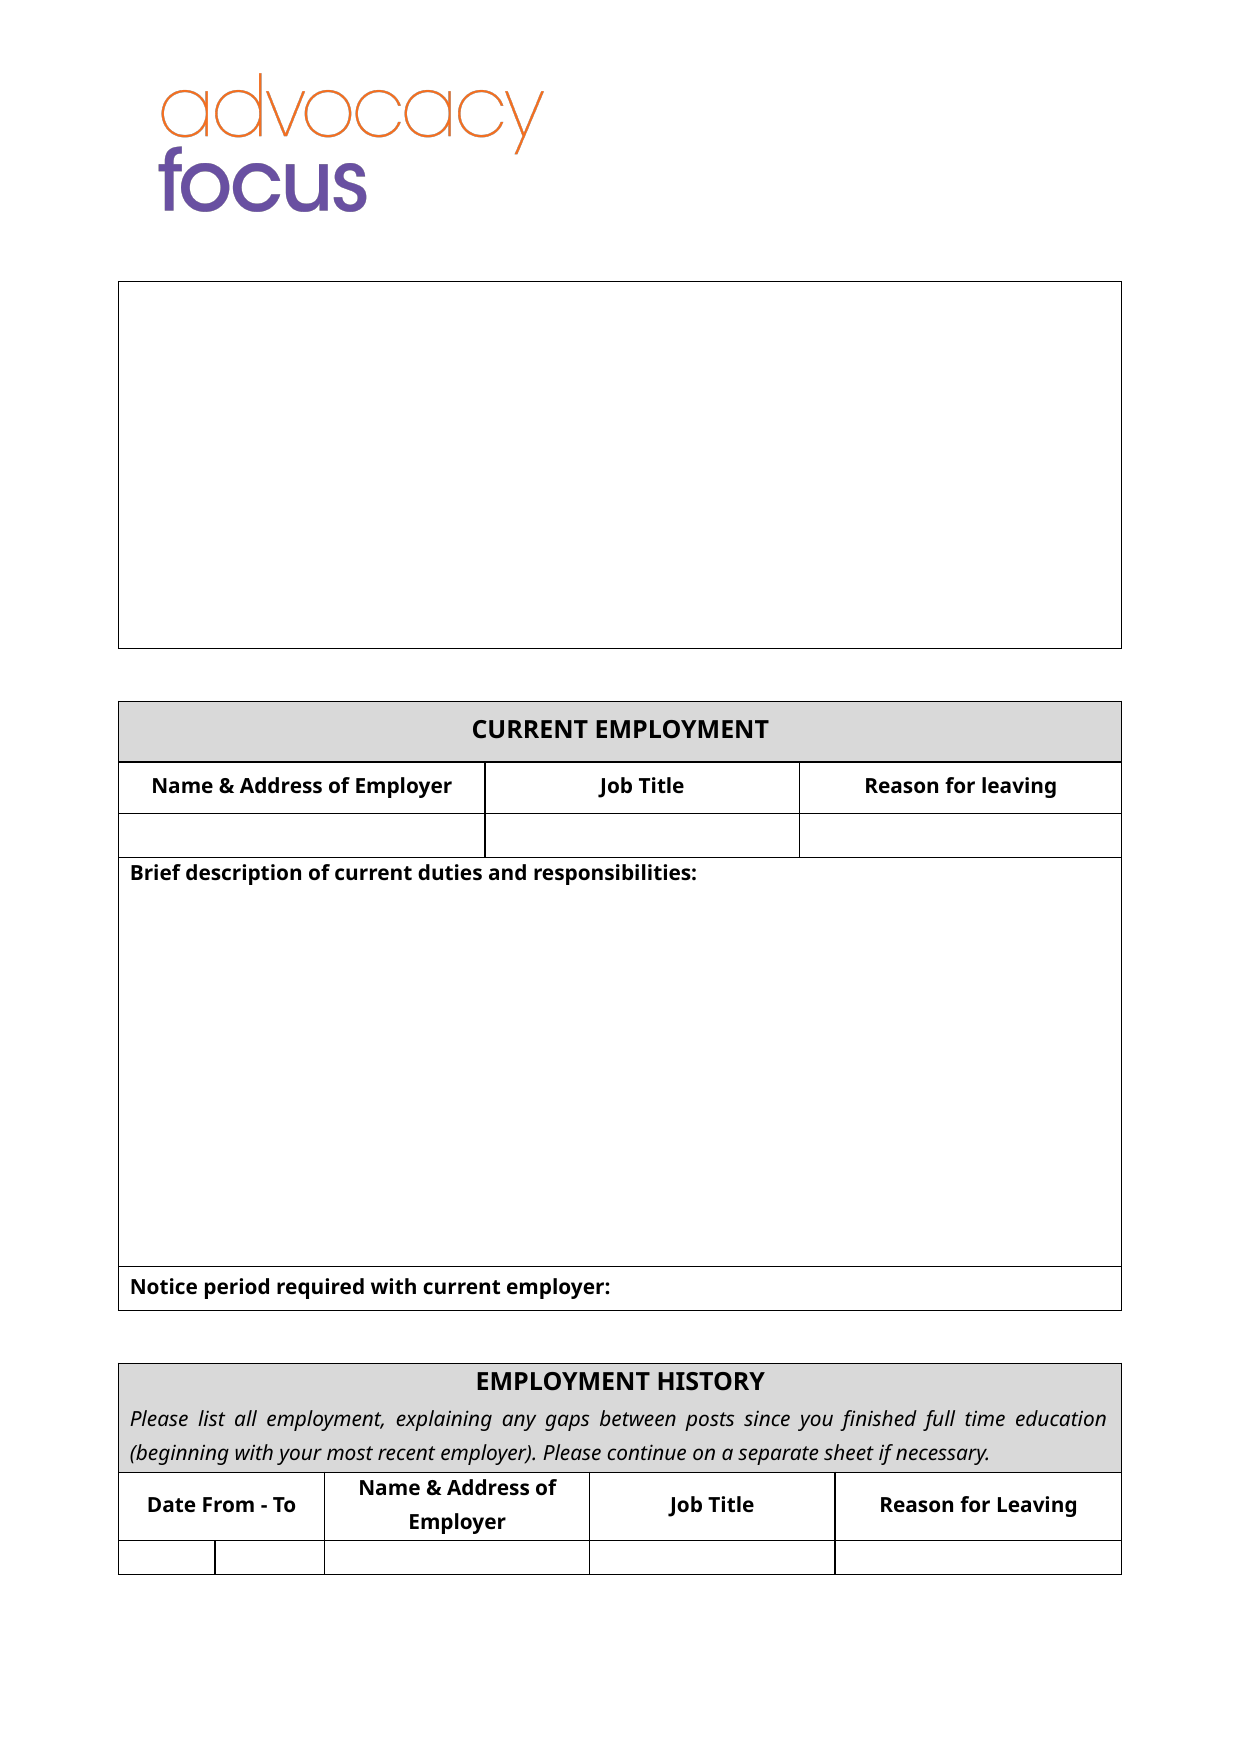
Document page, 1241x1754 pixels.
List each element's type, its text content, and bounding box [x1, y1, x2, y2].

picture [150, 73, 544, 212]
table_cell Reason for Leaving [836, 1473, 1121, 1540]
table_cell Notice period required with current employer: [119, 1267, 1121, 1310]
table_cell [119, 814, 484, 857]
table_cell Job Title [590, 1473, 834, 1540]
table_cell Name & Address of Employer [119, 763, 484, 813]
table_cell [119, 1541, 214, 1574]
table_cell [486, 814, 799, 857]
table_cell Name & Address of Employer [325, 1473, 589, 1540]
table_cell [325, 1541, 589, 1574]
table_cell [590, 1541, 834, 1574]
table_cell Brief description of current duties and responsibilities: [119, 858, 1121, 1266]
table_cell Job Title [486, 763, 799, 813]
table_header EMPLOYMENT HISTORY Please list all employment, explaining any gaps between posts since you finished full time education (beginning with your most recent employer). Please continue on a separate sheet if necessary. [119, 1364, 1121, 1472]
table_cell Reason for leaving [800, 763, 1121, 813]
table_cell [836, 1541, 1121, 1574]
table_cell Date From - To [119, 1473, 324, 1540]
table_cell [119, 282, 1121, 648]
table_cell [800, 814, 1121, 857]
table_cell [216, 1541, 324, 1574]
table_header CURRENT EMPLOYMENT [119, 702, 1121, 761]
